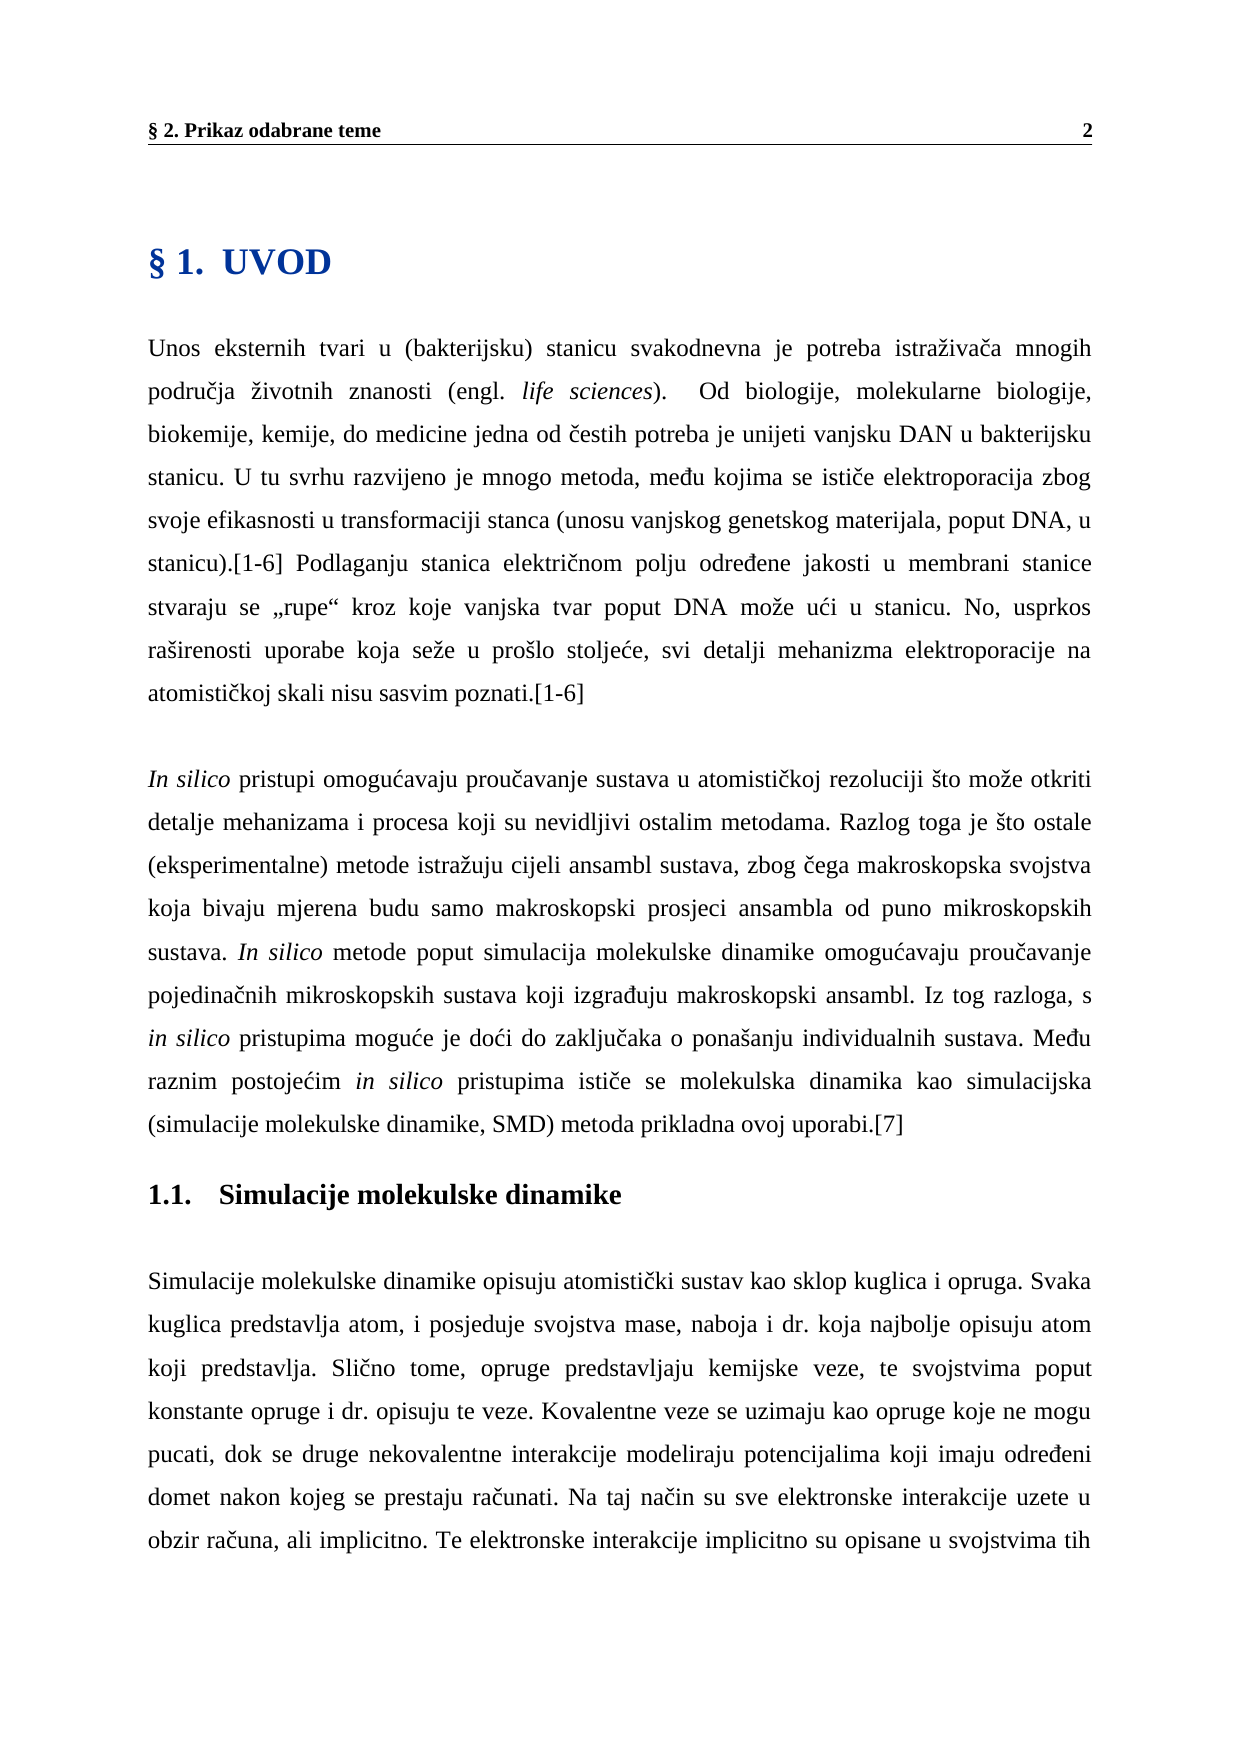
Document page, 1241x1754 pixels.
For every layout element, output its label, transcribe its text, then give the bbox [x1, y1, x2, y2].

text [148, 1266, 1092, 1554]
text UVOD [148, 240, 1092, 283]
text In silico pristupi omogućavaju proučavanje sustava u atomističkoj rezoluciji što može otkriti detalje mehanizama i procesa koji su nevidljivi ostalim metodama. Razlog toga je što ostale (eksperimentalne) metode istražuju cijeli ansambl sustava, zbog čega makroskopska svojstva koja bivaju mjerena budu samo makroskopski prosjeci ansambla od puno mikroskopskih sustava. In silico metode poput simulacija molekulske dinamike omogućavaju proučavanje pojedinačnih mikroskopskih sustava koji izgrađuju makroskopski ansambl. Iz tog razloga, s in silico pristupima moguće je doći do zaključaka o ponašanju individualnih sustava. Među raznim postojećim in silico pristupima ističe se molekulska dinamika kao simulacijska (simulacije molekulske dinamike, SMD) metoda prikladna ovoj uporabi.[7] [148, 764, 1092, 1138]
text Unos eksternih tvari u (bakterijsku) stanicu svakodnevna je potreba istraživača mnogih područja životnih znanosti (engl. life sciences). Od biologije, molekularne biologije, biokemije, kemije, do medicine jedna od čestih potreba je unijeti vanjsku DAN u bakterijsku stanicu. U tu svrhu razvijeno je mnogo metoda, među kojima se ističe elektroporacija zbog svoje efikasnosti u transformaciji stanca (unosu vanjskog genetskog materijala, poput DNA, u stanicu).[1-6] Podlaganju stanica električnom polju određene jakosti u membrani stanice stvaraju se „rupe“ kroz koje vanjska tvar poput DNA može ući u stanicu. No, usprkos raširenosti uporabe koja seže u prošlo stoljeće, svi detalji mehanizma elektroporacije na atomističkoj skali nisu sasvim poznati.[1-6] [148, 333, 1092, 707]
text Simulacije molekulske dinamike [148, 1177, 1092, 1211]
